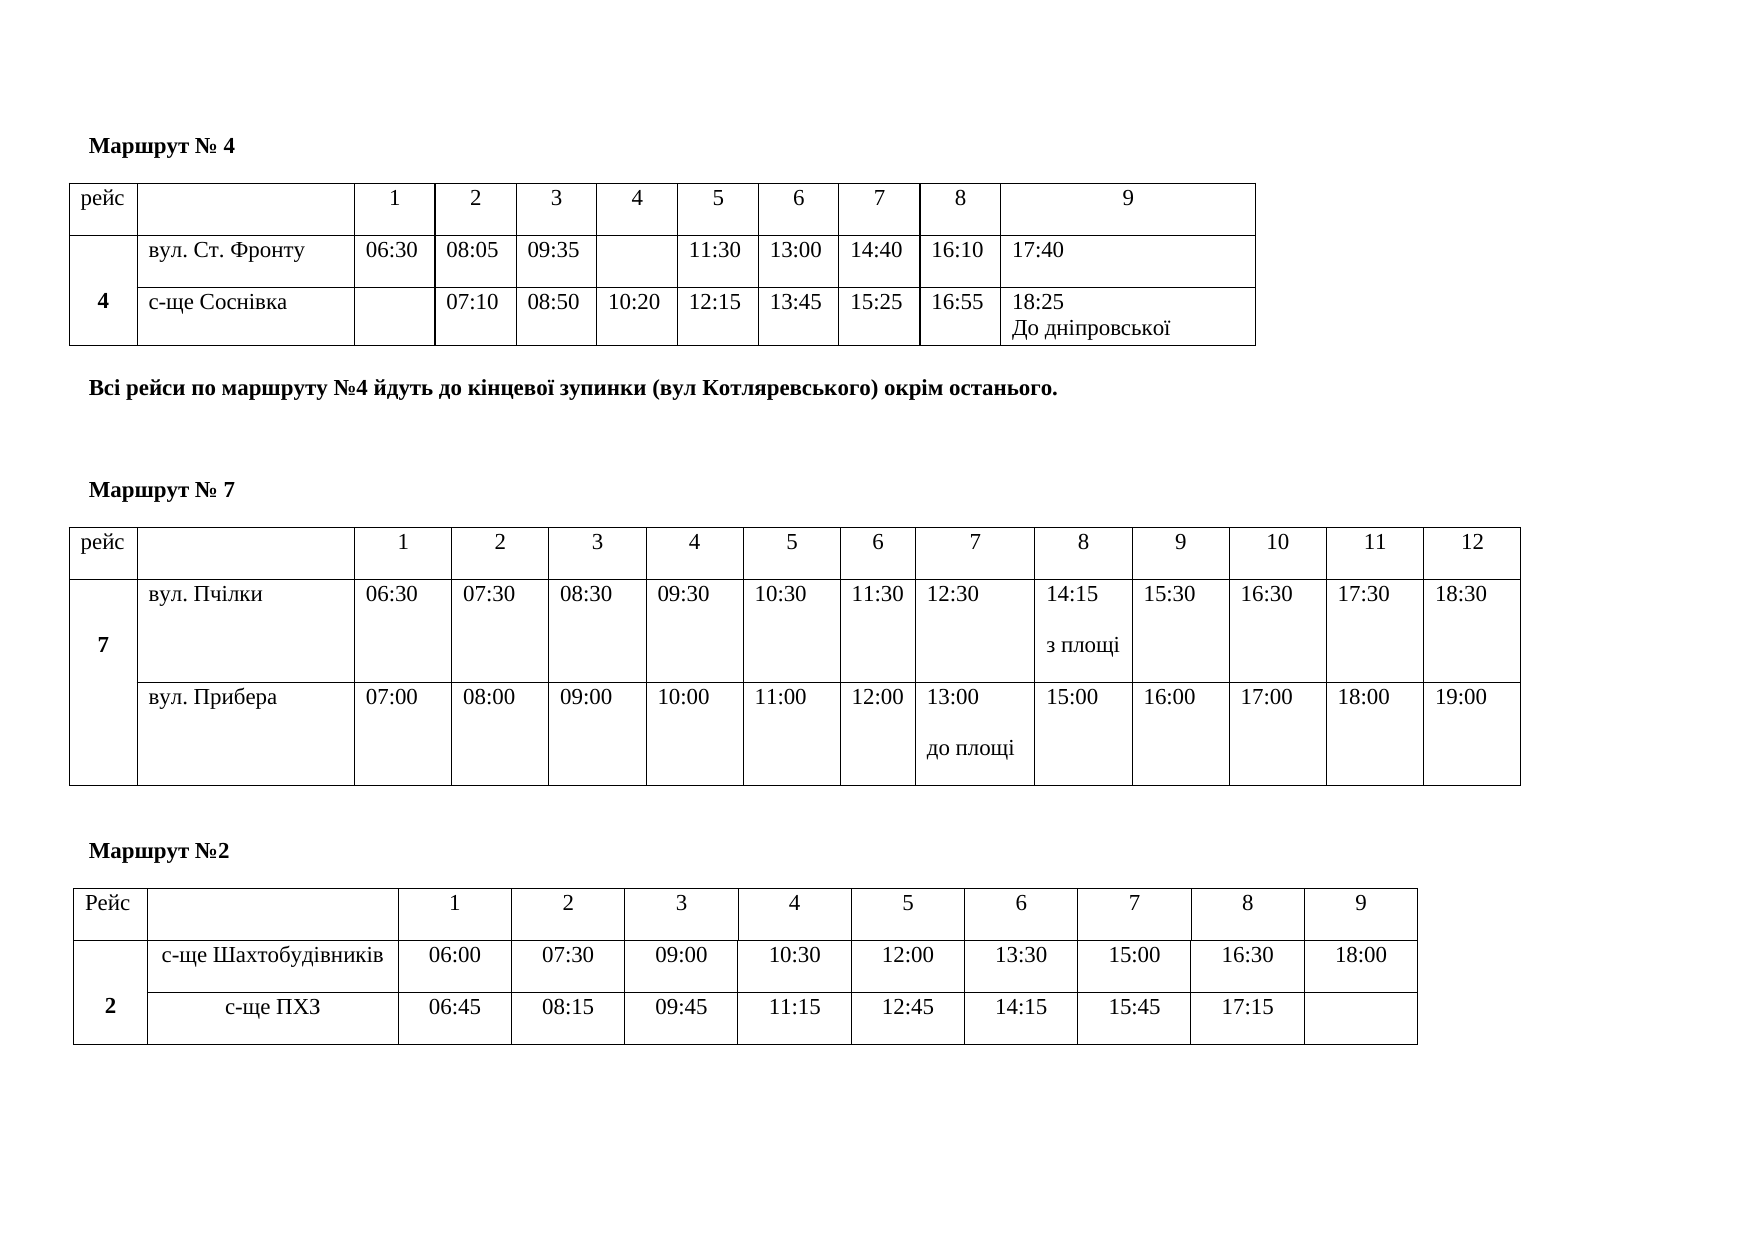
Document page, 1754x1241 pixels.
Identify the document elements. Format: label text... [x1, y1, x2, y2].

table_cell 14:15 з площі [1035, 580, 1132, 682]
table_cell 12:45 [852, 993, 964, 1044]
table_header 5 [744, 528, 840, 579]
table_cell 09:45 [625, 993, 737, 1044]
table_cell 17:15 [1191, 993, 1304, 1044]
table_cell 07:30 [512, 941, 624, 992]
table_cell 17:00 [1230, 683, 1326, 785]
table_cell 11:15 [738, 993, 851, 1044]
table_header 4 [739, 889, 851, 940]
table_header 2 [436, 184, 516, 235]
table_cell 11:30 [841, 580, 915, 682]
table_cell [597, 236, 677, 287]
table_cell [355, 288, 434, 345]
table_header 1 [355, 184, 434, 235]
table_cell 18:30 [1424, 580, 1520, 682]
table_header 12 [1424, 528, 1520, 579]
table_header 7 [916, 528, 1034, 579]
table_cell 13:30 [965, 941, 1077, 992]
text Маршрут № 4 [88, 132, 1665, 158]
table_cell 17:30 [1327, 580, 1423, 682]
table_cell с-ще Соснівка [138, 288, 354, 345]
table_header 3 [625, 889, 738, 940]
table_cell 08:05 [436, 236, 516, 287]
table_cell [1305, 993, 1417, 1044]
table_cell 16:00 [1133, 683, 1229, 785]
table_header 3 [517, 184, 596, 235]
table_cell 09:35 [517, 236, 596, 287]
table_cell 07:00 [355, 683, 451, 785]
table_cell 13:45 [759, 288, 838, 345]
table_header 9 [1305, 889, 1417, 940]
table_header 3 [549, 528, 646, 579]
table_cell 13:00 [759, 236, 838, 287]
table_cell 08:00 [452, 683, 548, 785]
table_cell 7 [70, 580, 137, 785]
table_cell вул. Пчілки [138, 580, 354, 682]
table_cell 10:20 [597, 288, 677, 345]
table_header рейс [70, 528, 137, 579]
table_cell 15:00 [1035, 683, 1132, 785]
table_cell 15:45 [1078, 993, 1190, 1044]
table_header 11 [1327, 528, 1423, 579]
table_cell 10:00 [647, 683, 743, 785]
table_header [148, 889, 398, 940]
table_header 1 [355, 528, 451, 579]
table_cell 15:25 [839, 288, 919, 345]
table_cell 10:30 [738, 941, 851, 992]
table_cell 08:15 [512, 993, 624, 1044]
table_cell 06:45 [399, 993, 511, 1044]
table_cell 18:00 [1327, 683, 1423, 785]
table_cell 08:30 [549, 580, 646, 682]
table_cell 07:10 [436, 288, 516, 345]
table_cell 18:25 До дніпровської [1001, 288, 1255, 345]
table_cell 06:30 [355, 580, 451, 682]
table_header 4 [647, 528, 743, 579]
table_header 6 [841, 528, 915, 579]
table_header 5 [678, 184, 758, 235]
table_header [138, 184, 354, 235]
table_cell 09:30 [647, 580, 743, 682]
table_cell с-ще Шахтобудівників [148, 941, 398, 992]
text Маршрут №2 [88, 837, 1665, 864]
table_cell 08:50 [517, 288, 596, 345]
table_cell 15:30 [1133, 580, 1229, 682]
table_cell 17:40 [1001, 236, 1255, 287]
table_header 5 [852, 889, 964, 940]
table_header рейс [70, 184, 137, 235]
table_cell 12:30 [916, 580, 1034, 682]
table_cell 12:00 [841, 683, 915, 785]
table_header 9 [1001, 184, 1255, 235]
table_header 4 [597, 184, 677, 235]
table_cell 11:30 [678, 236, 758, 287]
table_cell 13:00 до площі [916, 683, 1034, 785]
table_cell 4 [70, 236, 137, 345]
table_cell 16:30 [1191, 941, 1304, 992]
text Всі рейси по маршруту №4 йдуть до кінцевої зупинки (вул Котляревського) окрім останього. [88, 374, 1665, 400]
table_cell вул. Ст. Фронту [138, 236, 354, 287]
table_cell вул. Прибера [138, 683, 354, 785]
table_header 6 [965, 889, 1077, 940]
table_header Рейс [74, 889, 147, 940]
table_cell 18:00 [1305, 941, 1417, 992]
table_header 6 [759, 184, 838, 235]
table_header 8 [1192, 889, 1304, 940]
table_header 2 [452, 528, 548, 579]
table_header 9 [1133, 528, 1229, 579]
table_cell 06:00 [399, 941, 511, 992]
table_cell 09:00 [625, 941, 737, 992]
table_header 7 [839, 184, 919, 235]
table_header 10 [1230, 528, 1326, 579]
table_header 8 [921, 184, 1000, 235]
table_cell 12:15 [678, 288, 758, 345]
table_cell 09:00 [549, 683, 646, 785]
text Маршрут № 7 [88, 476, 1665, 502]
table_cell 06:30 [355, 236, 434, 287]
table_header 2 [512, 889, 624, 940]
table_cell 15:00 [1078, 941, 1190, 992]
table_header 7 [1078, 889, 1191, 940]
table_cell 10:30 [744, 580, 840, 682]
table_cell 14:40 [839, 236, 919, 287]
table_cell 16:30 [1230, 580, 1326, 682]
table_header 8 [1035, 528, 1132, 579]
table_header 1 [399, 889, 511, 940]
table_cell 07:30 [452, 580, 548, 682]
table_cell с-ще ПХЗ [148, 993, 398, 1044]
table_cell 12:00 [852, 941, 964, 992]
table_cell 14:15 [965, 993, 1077, 1044]
table_cell 11:00 [744, 683, 840, 785]
table_cell 19:00 [1424, 683, 1520, 785]
table_header [138, 528, 354, 579]
table_cell 16:10 [921, 236, 1000, 287]
table_cell 2 [74, 941, 147, 1044]
table_cell 16:55 [921, 288, 1000, 345]
